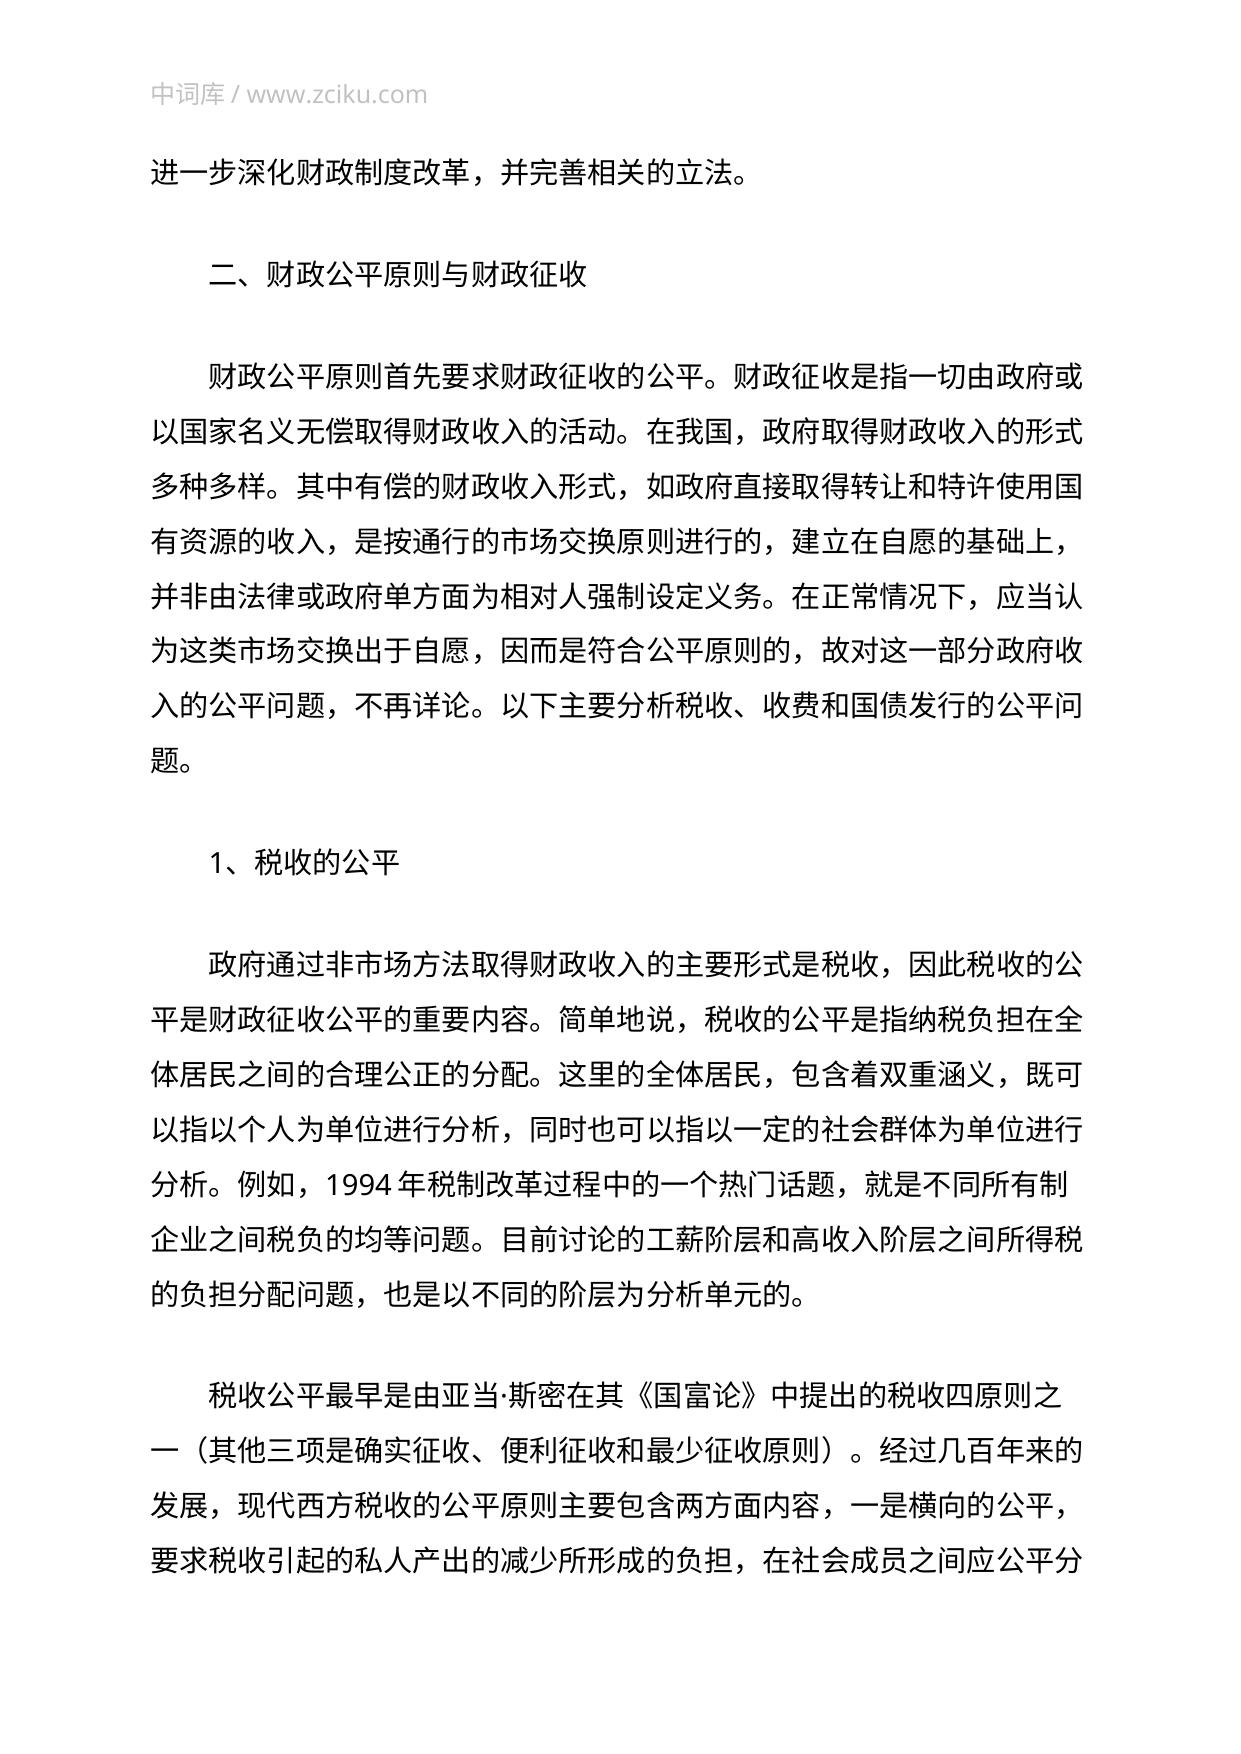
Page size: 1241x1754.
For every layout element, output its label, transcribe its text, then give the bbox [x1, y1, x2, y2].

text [150, 1373, 1090, 1580]
text 财政公平原则首先要求财政征收的公平。财政征收是指一切由政府或以国家名义无偿取得财政收入的活动。在我国，政府取得财政收入的形式多种多样。其中有偿的财政收入形式，如政府直接取得转让和特许使用国有资源的收入，是按通行的市场交换原则进行的，建立在自愿的基础上，并非由法律或政府单方面为相对人强制设定义务。在正常情况下，应当认为这类市场交换出于自愿，因而是符合公平原则的，故对这一部分政府收入的公平问题，不再详论。以下主要分析税收、收费和国债发行的公平问题。 [150, 353, 1090, 780]
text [150, 150, 1090, 192]
text 政府通过非市场方法取得财政收入的主要形式是税收，因此税收的公平是财政征收公平的重要内容。简单地说，税收的公平是指纳税负担在全体居民之间的合理公正的分配。这里的全体居民，包含着双重涵义，既可以指以个人为单位进行分析，同时也可以指以一定的社会群体为单位进行分析。例如，1994年税制改革过程中的一个热门话题，就是不同所有制企业之间税负的均等问题。目前讨论的工薪阶层和高收入阶层之间所得税的负担分配问题，也是以不同的阶层为分析单元的。 [150, 942, 1090, 1313]
text 二、财政公平原则与财政征收 [150, 252, 1090, 294]
text 1、税收的公平 [150, 839, 1090, 882]
